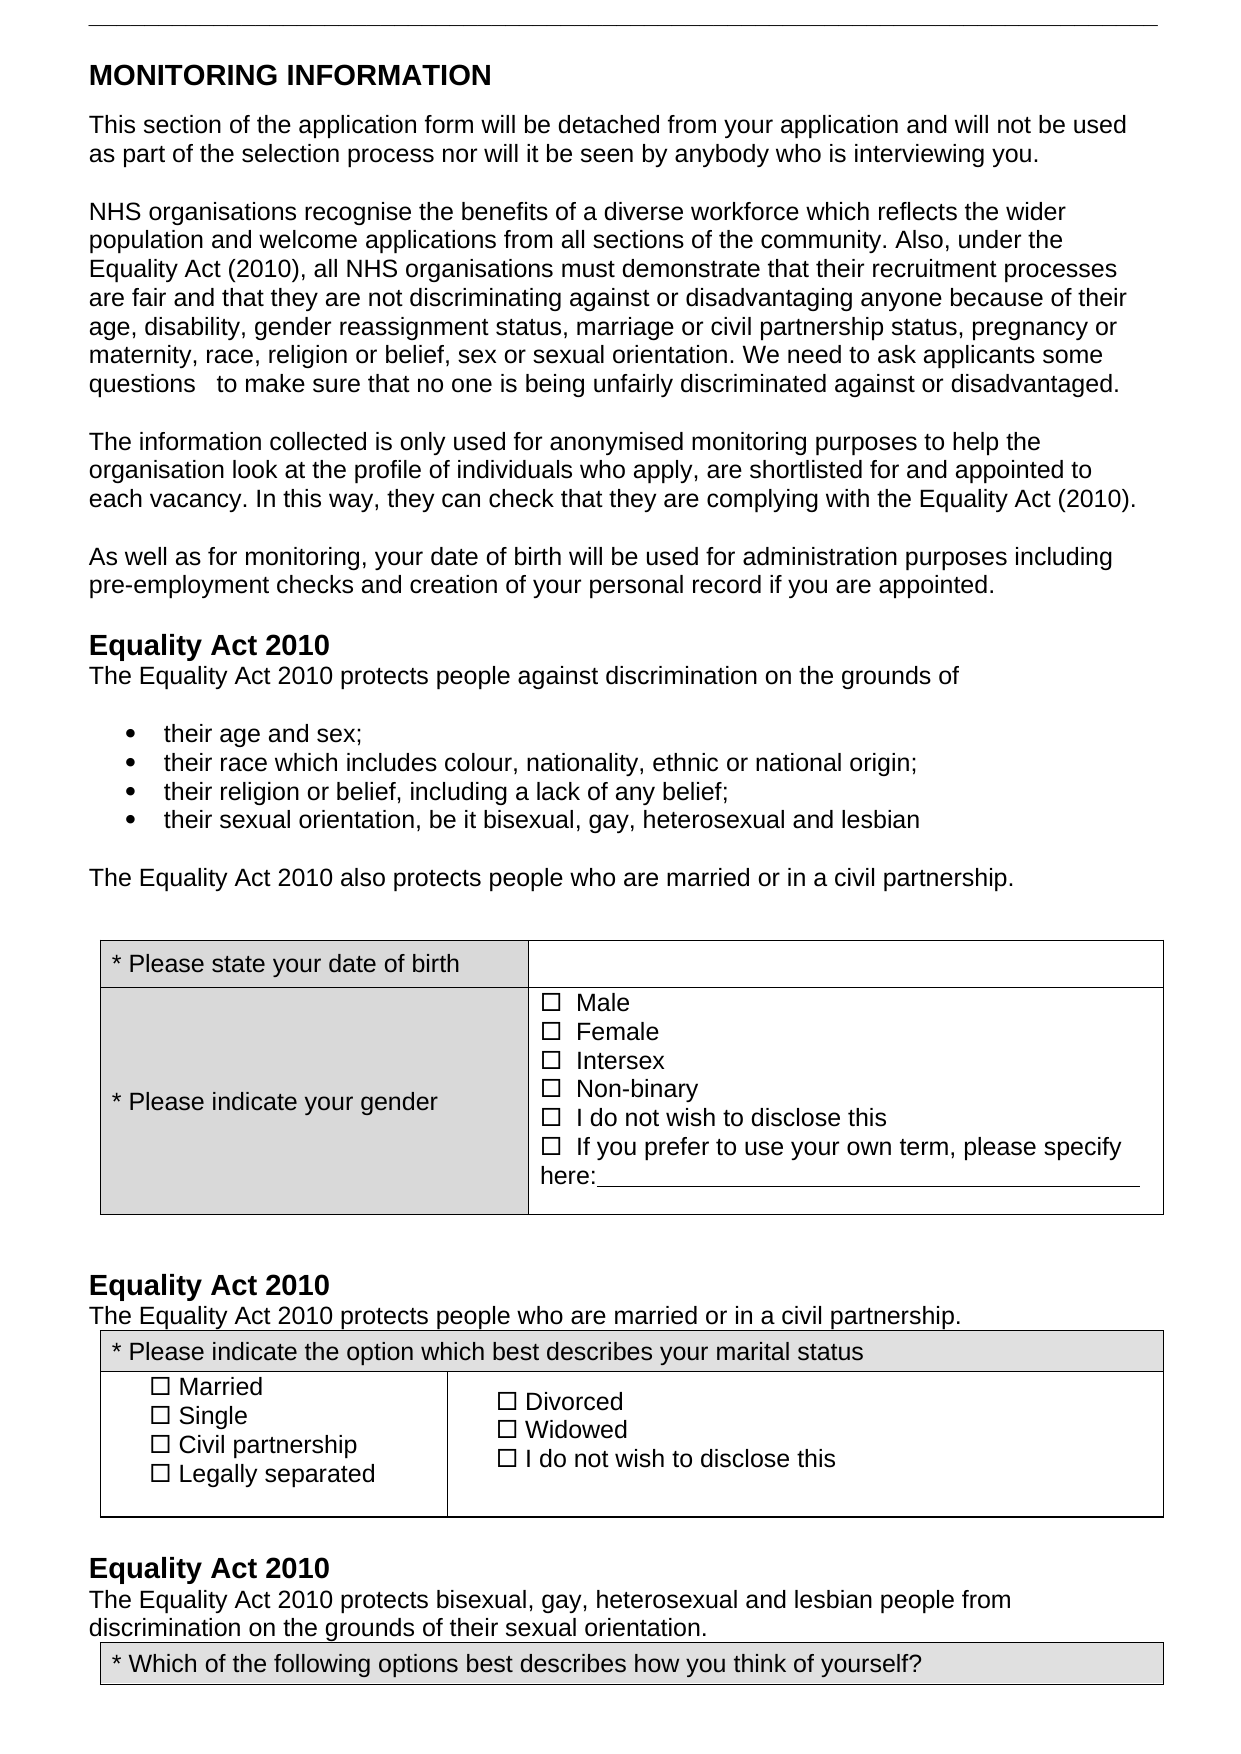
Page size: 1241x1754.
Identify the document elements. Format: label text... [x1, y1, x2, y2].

table_header * Please state your date of birth [101, 941, 528, 987]
text The Equality Act 2010 protects people who are married or in a civil partnership. [89, 1301, 1152, 1330]
text MONITORING INFORMATION [89, 57, 1152, 91]
table_cell Divorced Widowed I do not wish to disclose this [448, 1372, 1163, 1516]
table_cell * Please indicate your gender [101, 988, 528, 1214]
text This section of the application form will be detached from your application and will not be used as part of the selection process nor will it be seen by anybody who is interviewing you. [89, 110, 1152, 168]
text Equality Act 2010 [89, 1551, 1152, 1584]
text The Equality Act 2010 also protects people who are married or in a civil partnership. [89, 863, 1152, 892]
table_header [529, 941, 1163, 987]
table_header * Please indicate the option which best describes your marital status [101, 1331, 1163, 1371]
text Equality Act 2010 [89, 1268, 1152, 1301]
text As well as for monitoring, your date of birth will be used for administration purposes including pre-employment checks and creation of your personal record if you are appointed. [89, 541, 1152, 599]
table_header * Which of the following options best describes how you think of yourself? [101, 1643, 1163, 1683]
text NHS organisations recognise the benefits of a diverse workforce which reflects the wider population and welcome applications from all sections of the community. Also, under the Equality Act (2010), all NHS organisations must demonstrate that their recruitment processes are fair and that they are not discriminating against or disadvantaging anyone because of their age, disability, gender reassignment status, marriage or civil partnership status, pregnancy or maternity, race, religion or belief, sex or sexual orientation. We need to ask applicants some questions to make sure that no one is being unfairly discriminated against or disadvantaged. [89, 196, 1152, 398]
list their religion or belief, including a lack of any belief; [126, 776, 1152, 805]
text Equality Act 2010 [89, 628, 1152, 661]
list their sexual orientation, be it bisexual, gay, heterosexual and lesbian [126, 805, 1152, 834]
table_cell Male Female Intersex Non-binary I do not wish to disclose this If you prefer to use your own term, please specify here: [529, 988, 1163, 1214]
text The information collected is only used for anonymised monitoring purposes to help the organisation look at the profile of individuals who apply, are shortlisted for and appointed to each vacancy. In this way, they can check that they are complying with the Equality Act (2010). [89, 426, 1152, 513]
list their race which includes colour, nationality, ethnic or national origin; [126, 748, 1152, 776]
text The Equality Act 2010 protects bisexual, gay, heterosexual and lesbian people from discrimination on the grounds of their sexual orientation. [89, 1584, 1152, 1642]
list their age and sex; [126, 719, 1152, 748]
table_cell Married Single Civil partnership Legally separated [101, 1372, 447, 1516]
text The Equality Act 2010 protects people against discrimination on the grounds of [89, 661, 1152, 690]
